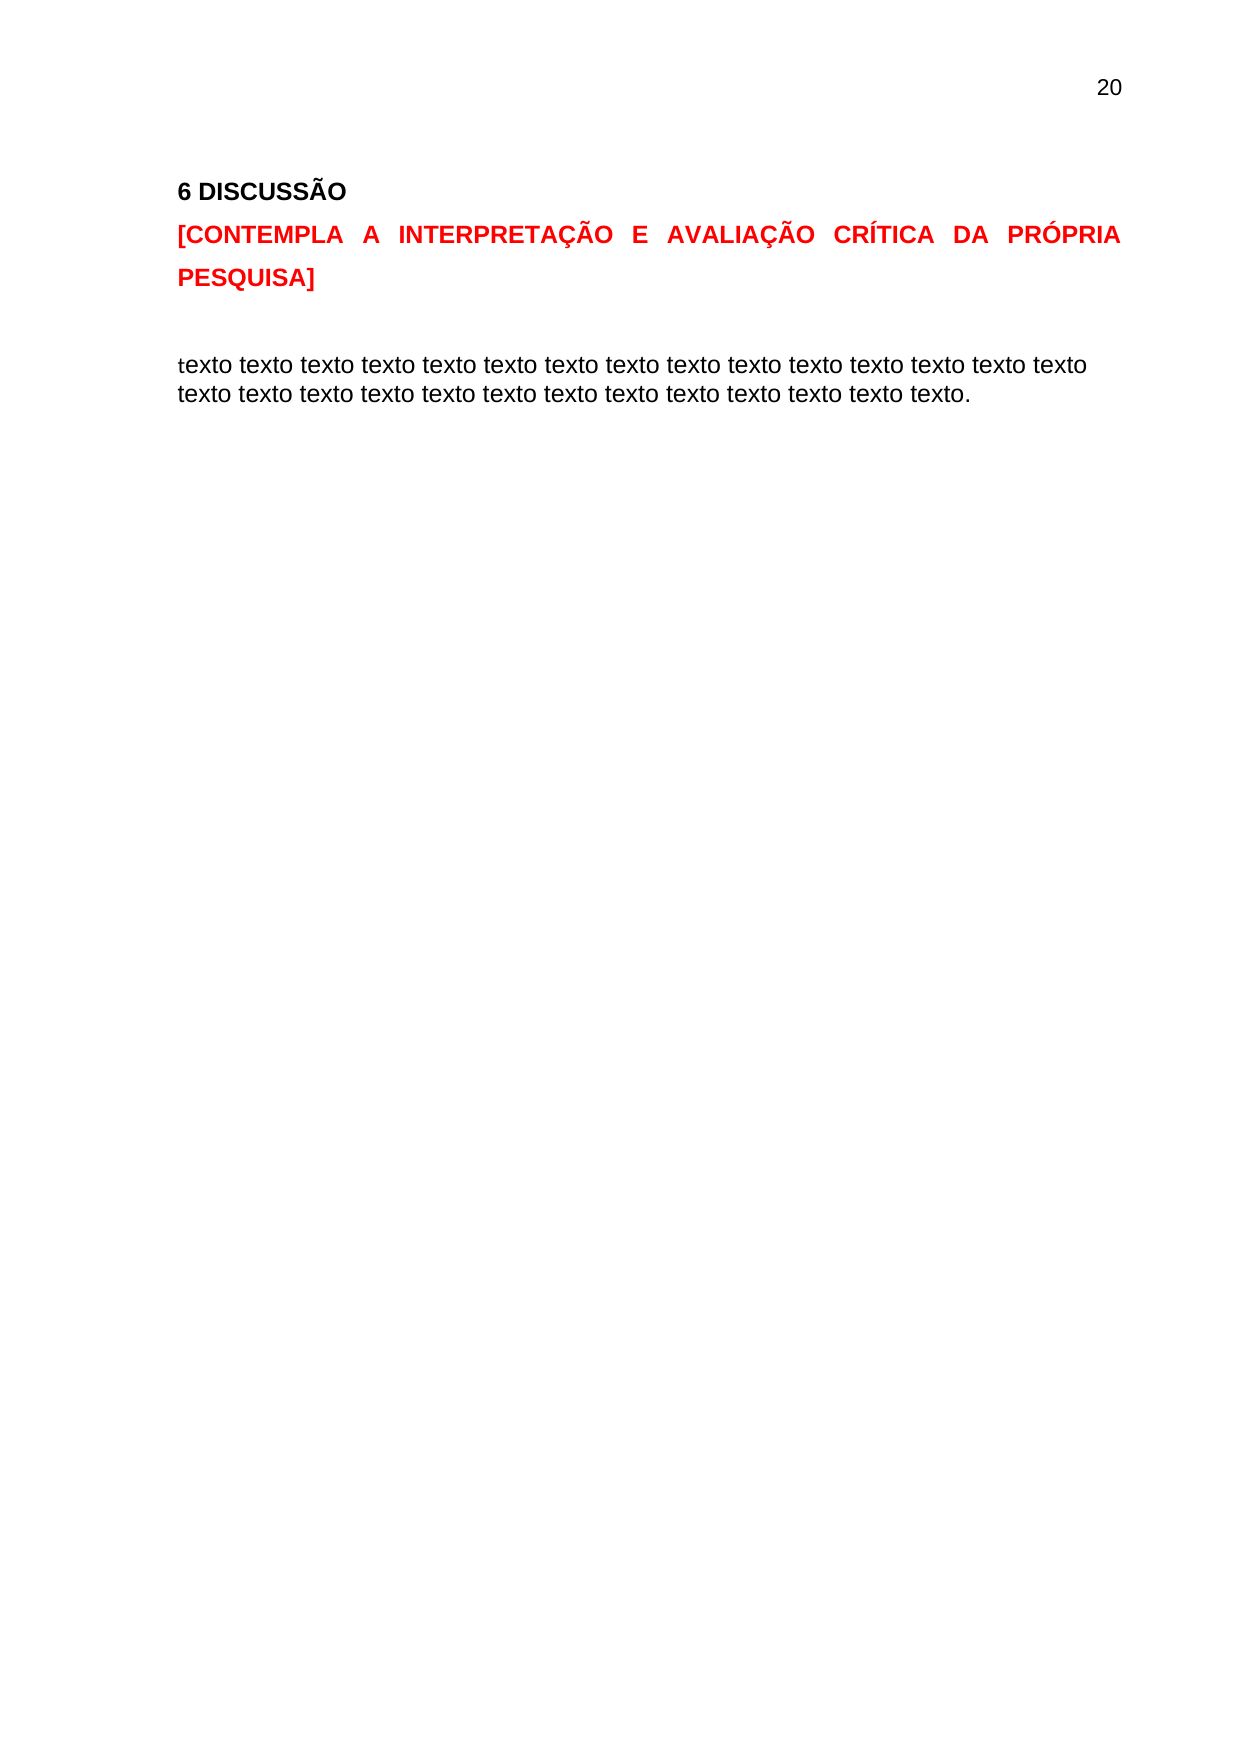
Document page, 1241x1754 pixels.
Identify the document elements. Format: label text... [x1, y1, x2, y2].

text texto texto texto texto texto texto texto texto texto texto texto texto texto texto texto texto texto texto texto texto texto texto texto texto texto texto texto texto. [177, 350, 1122, 408]
text [CONTEMPLA A INTERPRETAÇÃO E AVALIAÇÃO CRÍTICA DA PRÓPRIA PESQUISA] [177, 220, 1122, 292]
text 6 DISCUSSÃO [177, 177, 1122, 206]
